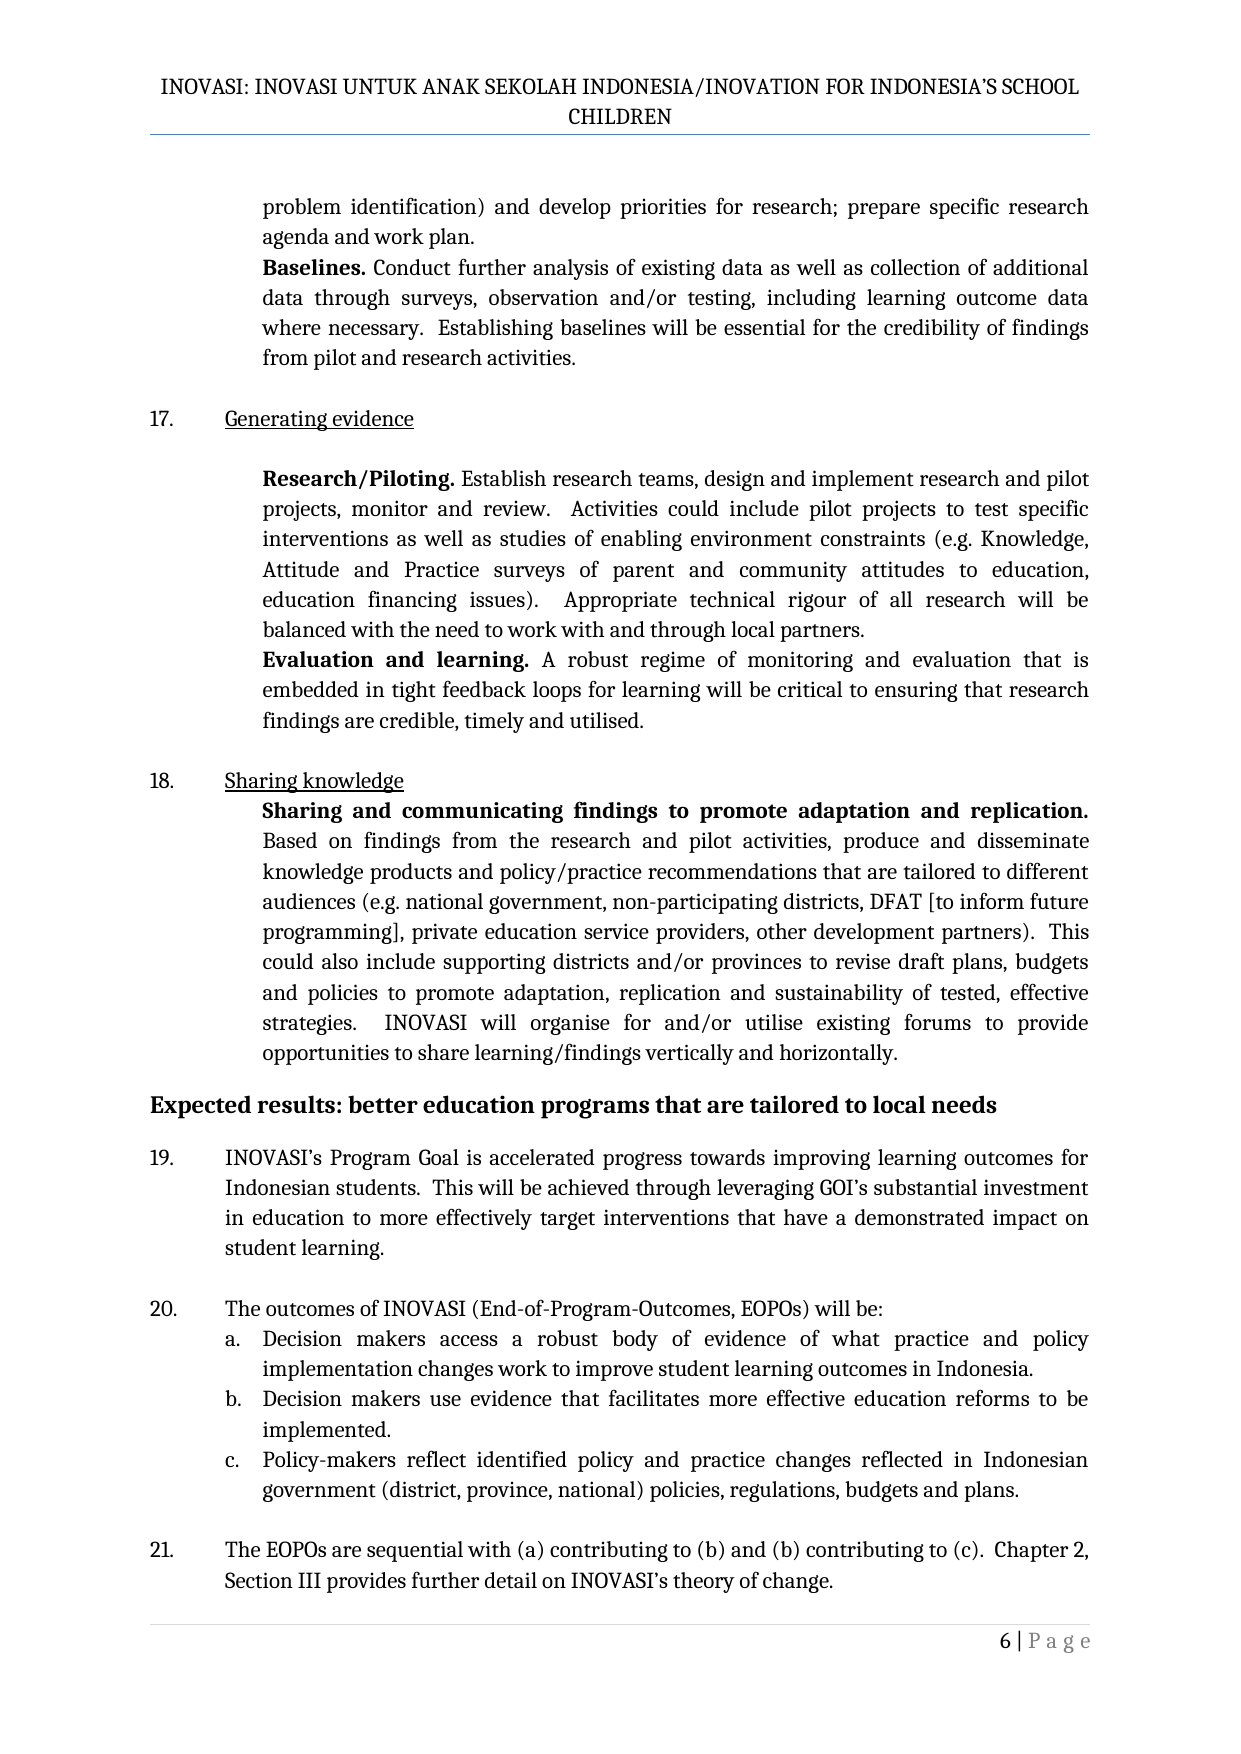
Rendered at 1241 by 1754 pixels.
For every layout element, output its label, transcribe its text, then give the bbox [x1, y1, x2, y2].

list Policy-makers reflect identified policy and practice changes reflected in Indonesian government (district, province, national) policies, regulations, budgets and plans. [225, 1447, 1090, 1503]
list Sharing knowledge [150, 768, 1090, 794]
list The outcomes of INOVASI (End-of-Program-Outcomes, EOPOs) will be: [150, 1296, 1090, 1322]
list Sharing and communicating findings to promote adaptation and replication. Based on findings from the research and pilot activities, produce and disseminate knowledge products and policy/practice recommendations that are tailored to different audiences (e.g. national government, non-participating districts, DFAT [to inform future programming], private education service providers, other development partners). This could also include supporting districts and/or provinces to revise draft plans, budgets and policies to promote adaptation, replication and sustainability of tested, effective strategies. INOVASI will organise for and/or utilise existing forums to provide opportunities to share learning/findings vertically and horizontally. [262, 798, 1090, 1066]
list The EOPOs are sequential with (a) contributing to (b) and (b) contributing to (c). Chapter 2, Section III provides further detail on INOVASI’s theory of change. [150, 1537, 1090, 1594]
text Expected results: better education programs that are tailored to local needs [150, 1091, 1090, 1119]
list Decision makers access a robust body of evidence of what practice and policy implementation changes work to improve student learning outcomes in Indonesia. [225, 1326, 1090, 1382]
list INOVASI’s Program Goal is accelerated progress towards improving learning outcomes for Indonesian students. This will be achieved through leveraging GOI’s substantial investment in education to more effectively target interventions that have a demonstrated impact on student learning. [150, 1144, 1090, 1262]
list Baselines. Conduct further analysis of existing data as well as collection of additional data through surveys, observation and/or testing, including learning outcome data where necessary. Establishing baselines will be essential for the credibility of findings from pilot and research activities. [262, 254, 1090, 371]
list Research/Piloting. Establish research teams, design and implement research and pilot projects, monitor and review. Activities could include pilot projects to test specific interventions as well as studies of enabling environment constraints (e.g. Knowledge, Attitude and Practice surveys of parent and community attitudes to education, education financing issues). Appropriate technical rigour of all research will be balanced with the need to work with and through local partners. [262, 466, 1090, 643]
list Evaluation and learning. A robust regime of monitoring and evaluation that is embedded in tight feedback loops for learning will be critical to ensuring that research findings are credible, timely and utilised. [262, 647, 1090, 734]
list Decision makers use evidence that facilitates more effective education reforms to be implemented. [225, 1386, 1090, 1443]
list Generating evidence [150, 405, 1090, 432]
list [262, 194, 1090, 250]
